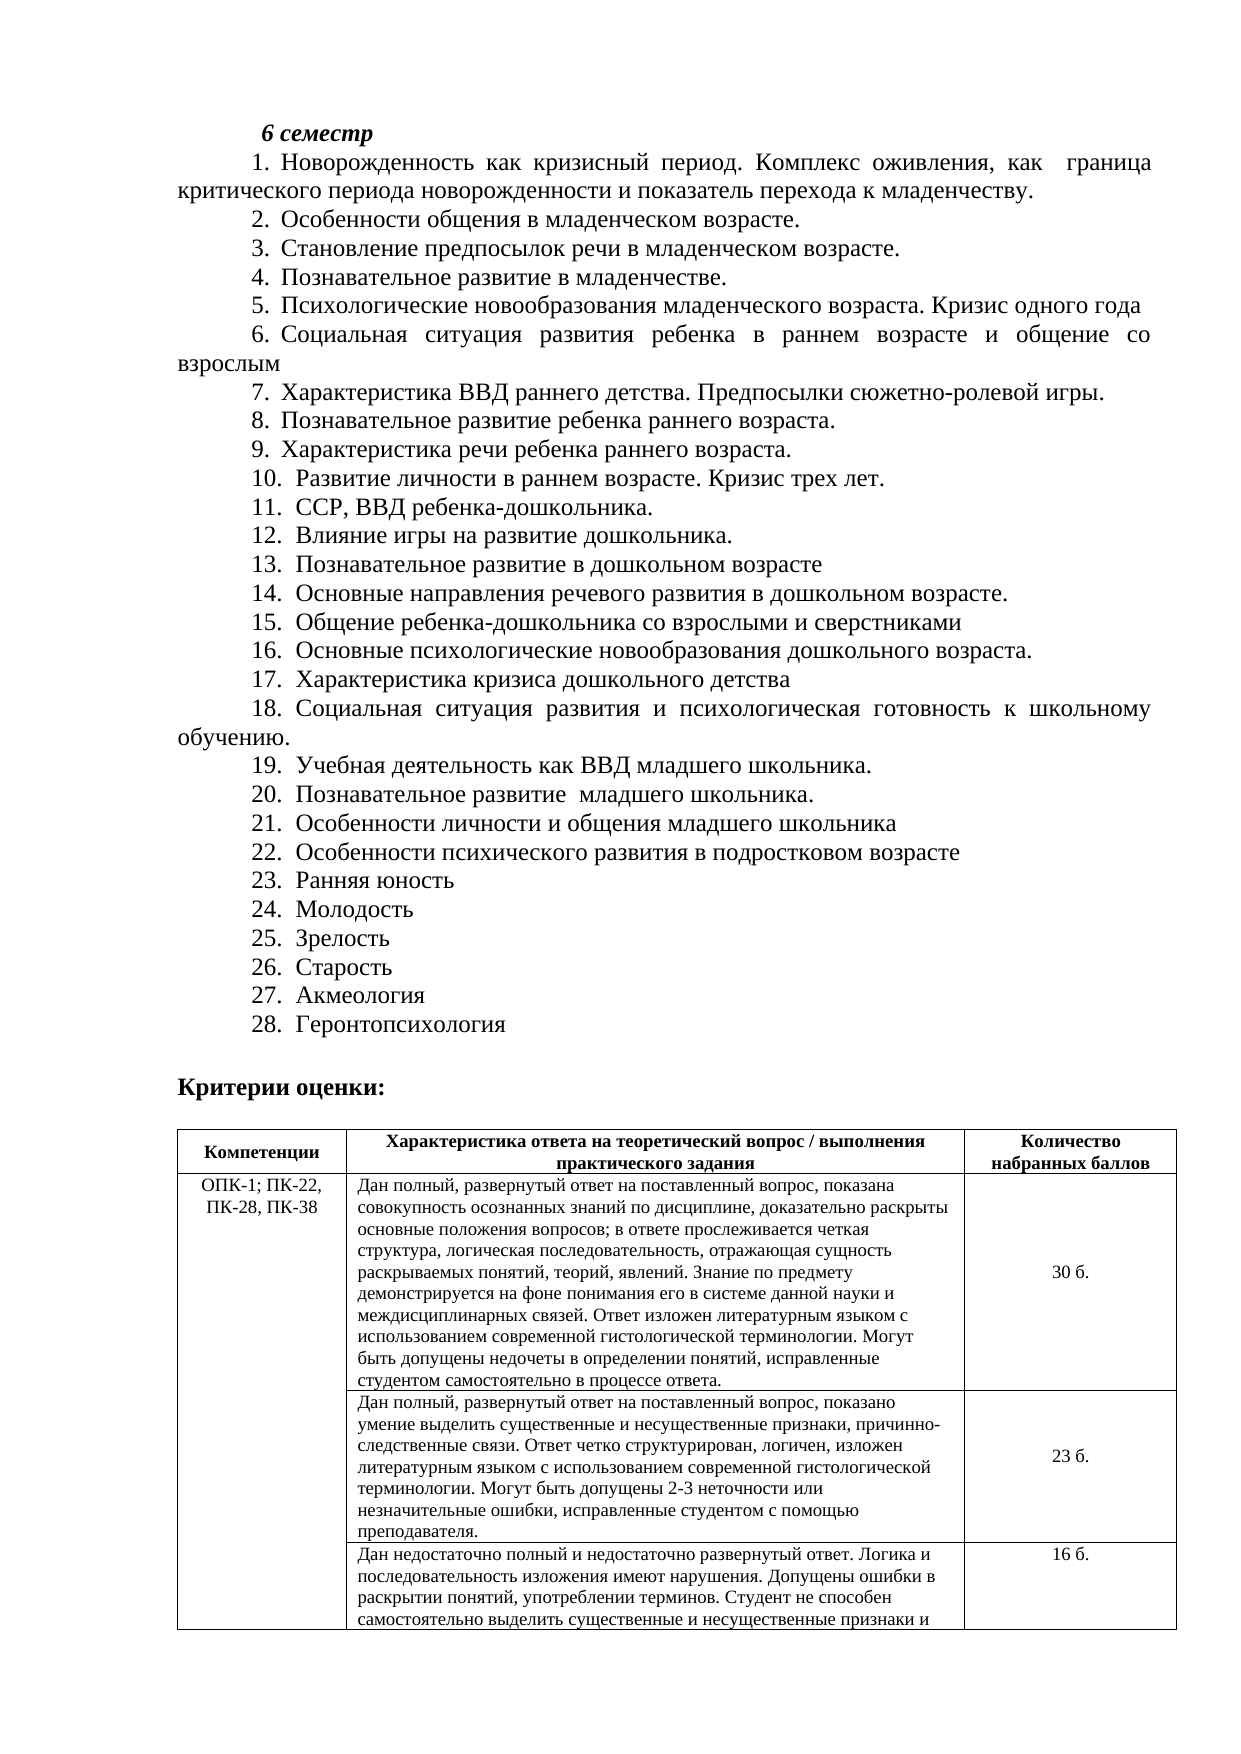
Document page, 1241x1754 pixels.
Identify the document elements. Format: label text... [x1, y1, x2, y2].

list Познавательное развитие в младенчестве. [177, 262, 1152, 291]
list Основные психологические новообразования дошкольного возраста. [177, 636, 1152, 664]
list Основные направления речевого развития в дошкольном возрасте. [177, 578, 1152, 607]
table_cell Дан полный, развернутый ответ на поставленный вопрос, показана совокупность осознанных знаний по дисциплине, доказательно раскрыты основные положения вопросов; в ответе прослеживается четкая структура, логическая последовательность, отражающая сущность раскрываемых понятий, теорий, явлений. Знание по предмету демонстрируется на фоне понимания его в системе данной науки и междисциплинарных связей. Ответ изложен литературным языком с использованием современной гистологической терминологии. Могут быть допущены недочеты в определении понятий, исправленные студентом самостоятельно в процессе ответа. [347, 1174, 964, 1390]
table_cell 30 б. [965, 1174, 1176, 1390]
table_cell Дан полный, развернутый ответ на поставленный вопрос, показано умение выделить существенные и несущественные признаки, причинно-следственные связи. Ответ четко структурирован, логичен, изложен литературным языком с использованием современной гистологической терминологии. Могут быть допущены 2-3 неточности или незначительные ошибки, исправленные студентом с помощью преподавателя. [347, 1391, 964, 1542]
list Познавательное развитие ребенка раннего возраста. [177, 406, 1152, 434]
list Новорожденность как кризисный период. Комплекс оживления, как граница критического периода новорожденности и показатель перехода к младенчеству. [177, 147, 1152, 204]
text Критерии оценки: [177, 1072, 1152, 1100]
list Геронтопсихология [177, 1009, 1152, 1038]
table_cell 23 б. [965, 1391, 1176, 1542]
list Особенности личности и общения младшего школьника [177, 808, 1152, 837]
table_header Количество набранных баллов [965, 1130, 1176, 1173]
list Особенности общения в младенческом возрасте. [177, 204, 1152, 233]
list Познавательное развитие младшего школьника. [177, 779, 1152, 808]
table_cell ОПК-1; ПК-22, ПК-28, ПК-38 [178, 1174, 346, 1629]
list Зрелость [177, 923, 1152, 952]
list Акмеология [177, 981, 1152, 1009]
text 6 семестр [177, 118, 1152, 147]
list Ранняя юность [177, 866, 1152, 894]
list Развитие личности в раннем возрасте. Кризис трех лет. [177, 463, 1152, 492]
table_header Компетенции [178, 1130, 346, 1173]
list Характеристика ВВД раннего детства. Предпосылки сюжетно-ролевой игры. [177, 377, 1152, 406]
list Социальная ситуация развития ребенка в раннем возрасте и общение со взрослым [177, 319, 1152, 377]
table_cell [347, 1543, 964, 1629]
table_cell 16 б. [965, 1543, 1176, 1629]
list Становление предпосылок речи в младенческом возрасте. [177, 233, 1152, 262]
list Особенности психического развития в подростковом возрасте [177, 837, 1152, 866]
list Влияние игры на развитие дошкольника. [177, 521, 1152, 549]
list Познавательное развитие в дошкольном возрасте [177, 549, 1152, 578]
list Старость [177, 952, 1152, 981]
table_header Характеристика ответа на теоретический вопрос / выполнения практического задания [347, 1130, 964, 1173]
list Социальная ситуация развития и психологическая готовность к школьному обучению. [177, 693, 1152, 751]
list Психологические новообразования младенческого возраста. Кризис одного года [177, 291, 1152, 319]
list Характеристика речи ребенка раннего возраста. [177, 434, 1152, 463]
list ССР, ВВД ребенка-дошкольника. [177, 492, 1152, 521]
list Характеристика кризиса дошкольного детства [177, 664, 1152, 693]
list Молодость [177, 894, 1152, 923]
list Учебная деятельность как ВВД младшего школьника. [177, 751, 1152, 779]
list Общение ребенка-дошкольника со взрослыми и сверстниками [177, 607, 1152, 636]
